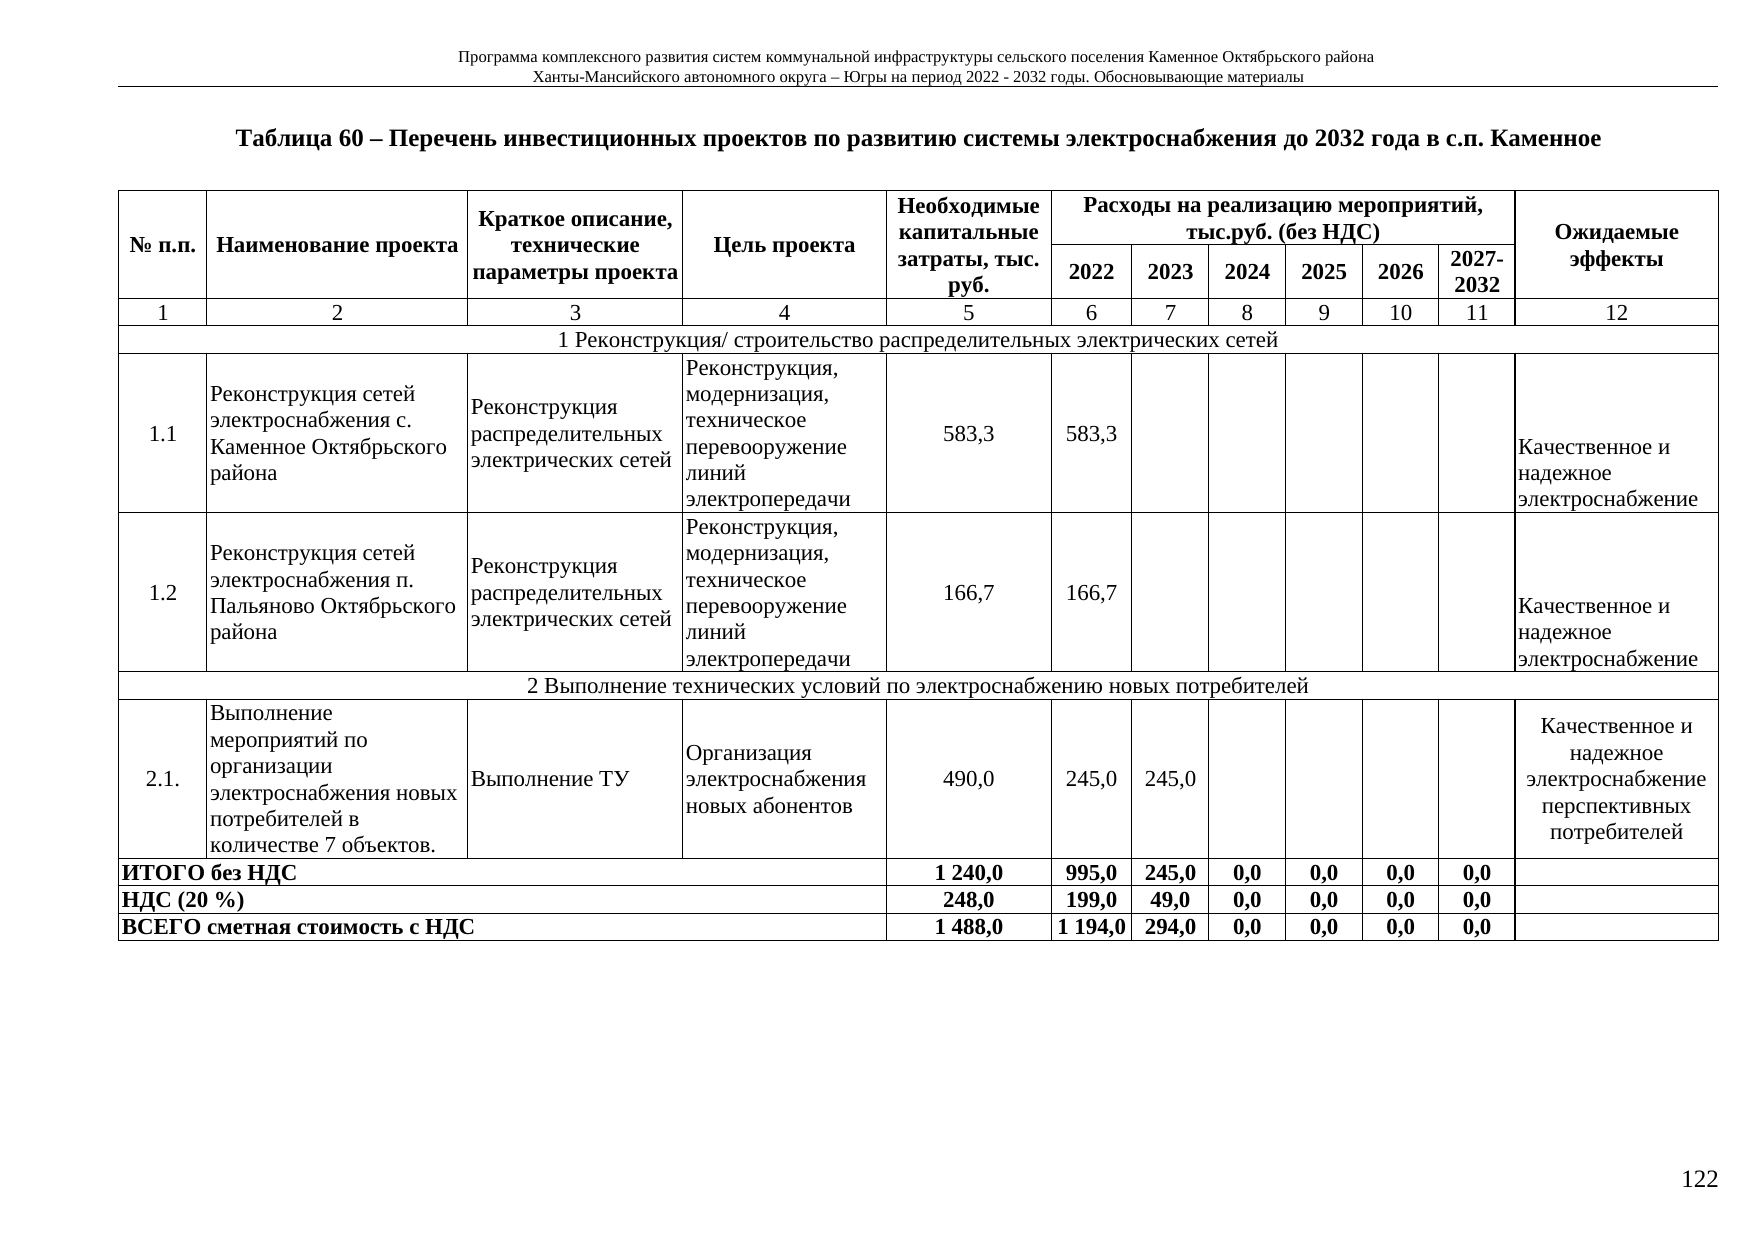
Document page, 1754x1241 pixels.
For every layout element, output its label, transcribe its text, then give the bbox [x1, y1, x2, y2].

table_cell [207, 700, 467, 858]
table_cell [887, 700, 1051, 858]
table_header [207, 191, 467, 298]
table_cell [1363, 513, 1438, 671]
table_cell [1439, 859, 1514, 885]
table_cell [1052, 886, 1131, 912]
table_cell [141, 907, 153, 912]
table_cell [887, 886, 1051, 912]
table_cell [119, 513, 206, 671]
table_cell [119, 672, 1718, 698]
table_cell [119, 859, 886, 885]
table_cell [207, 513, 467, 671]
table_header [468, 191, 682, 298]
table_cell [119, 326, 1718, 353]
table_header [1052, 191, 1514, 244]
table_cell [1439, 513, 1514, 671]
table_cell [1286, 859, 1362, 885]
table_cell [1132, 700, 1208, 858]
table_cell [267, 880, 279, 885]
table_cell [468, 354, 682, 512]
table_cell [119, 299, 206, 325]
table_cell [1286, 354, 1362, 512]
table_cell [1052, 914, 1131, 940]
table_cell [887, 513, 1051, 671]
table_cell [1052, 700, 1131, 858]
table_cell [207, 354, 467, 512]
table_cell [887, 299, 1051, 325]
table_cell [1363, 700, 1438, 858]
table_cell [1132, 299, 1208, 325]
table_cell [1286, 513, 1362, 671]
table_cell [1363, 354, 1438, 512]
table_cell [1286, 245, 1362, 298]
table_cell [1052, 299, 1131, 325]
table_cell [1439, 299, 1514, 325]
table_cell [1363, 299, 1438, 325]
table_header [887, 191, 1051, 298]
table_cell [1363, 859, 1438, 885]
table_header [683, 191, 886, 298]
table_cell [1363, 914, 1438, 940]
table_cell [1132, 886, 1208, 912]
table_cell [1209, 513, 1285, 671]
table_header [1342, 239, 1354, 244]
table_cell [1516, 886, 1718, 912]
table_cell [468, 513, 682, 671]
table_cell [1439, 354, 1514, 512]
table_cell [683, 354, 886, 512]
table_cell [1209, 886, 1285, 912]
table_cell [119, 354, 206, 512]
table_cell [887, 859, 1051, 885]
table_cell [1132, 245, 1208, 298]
text Таблица 60 – Перечень инвестиционных проектов по развитию системы электроснабжения до 2032 года в с.п. Каменное [118, 123, 1718, 152]
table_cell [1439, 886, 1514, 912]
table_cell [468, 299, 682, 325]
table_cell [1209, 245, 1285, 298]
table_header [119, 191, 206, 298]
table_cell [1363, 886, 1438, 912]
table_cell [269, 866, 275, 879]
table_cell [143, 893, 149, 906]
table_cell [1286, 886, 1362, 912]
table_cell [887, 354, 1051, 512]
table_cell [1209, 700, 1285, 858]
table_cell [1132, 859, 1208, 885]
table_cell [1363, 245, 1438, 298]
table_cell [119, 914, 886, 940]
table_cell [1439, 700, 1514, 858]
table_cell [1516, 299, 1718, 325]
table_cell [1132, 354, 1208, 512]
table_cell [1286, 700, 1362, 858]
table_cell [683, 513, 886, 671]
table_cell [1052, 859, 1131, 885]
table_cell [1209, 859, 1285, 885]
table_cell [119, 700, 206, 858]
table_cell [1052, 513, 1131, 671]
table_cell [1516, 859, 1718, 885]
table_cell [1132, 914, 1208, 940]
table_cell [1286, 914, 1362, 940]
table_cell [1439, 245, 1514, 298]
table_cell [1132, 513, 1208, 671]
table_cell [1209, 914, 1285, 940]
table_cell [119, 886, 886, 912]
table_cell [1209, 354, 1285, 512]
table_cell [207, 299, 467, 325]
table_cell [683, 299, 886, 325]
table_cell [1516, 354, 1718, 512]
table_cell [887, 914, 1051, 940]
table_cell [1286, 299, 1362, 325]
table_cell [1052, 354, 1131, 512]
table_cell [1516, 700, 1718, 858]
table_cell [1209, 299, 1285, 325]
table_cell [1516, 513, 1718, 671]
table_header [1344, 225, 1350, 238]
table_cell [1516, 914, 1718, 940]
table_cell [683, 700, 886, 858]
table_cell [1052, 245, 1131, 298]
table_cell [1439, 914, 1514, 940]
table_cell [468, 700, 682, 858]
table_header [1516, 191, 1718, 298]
